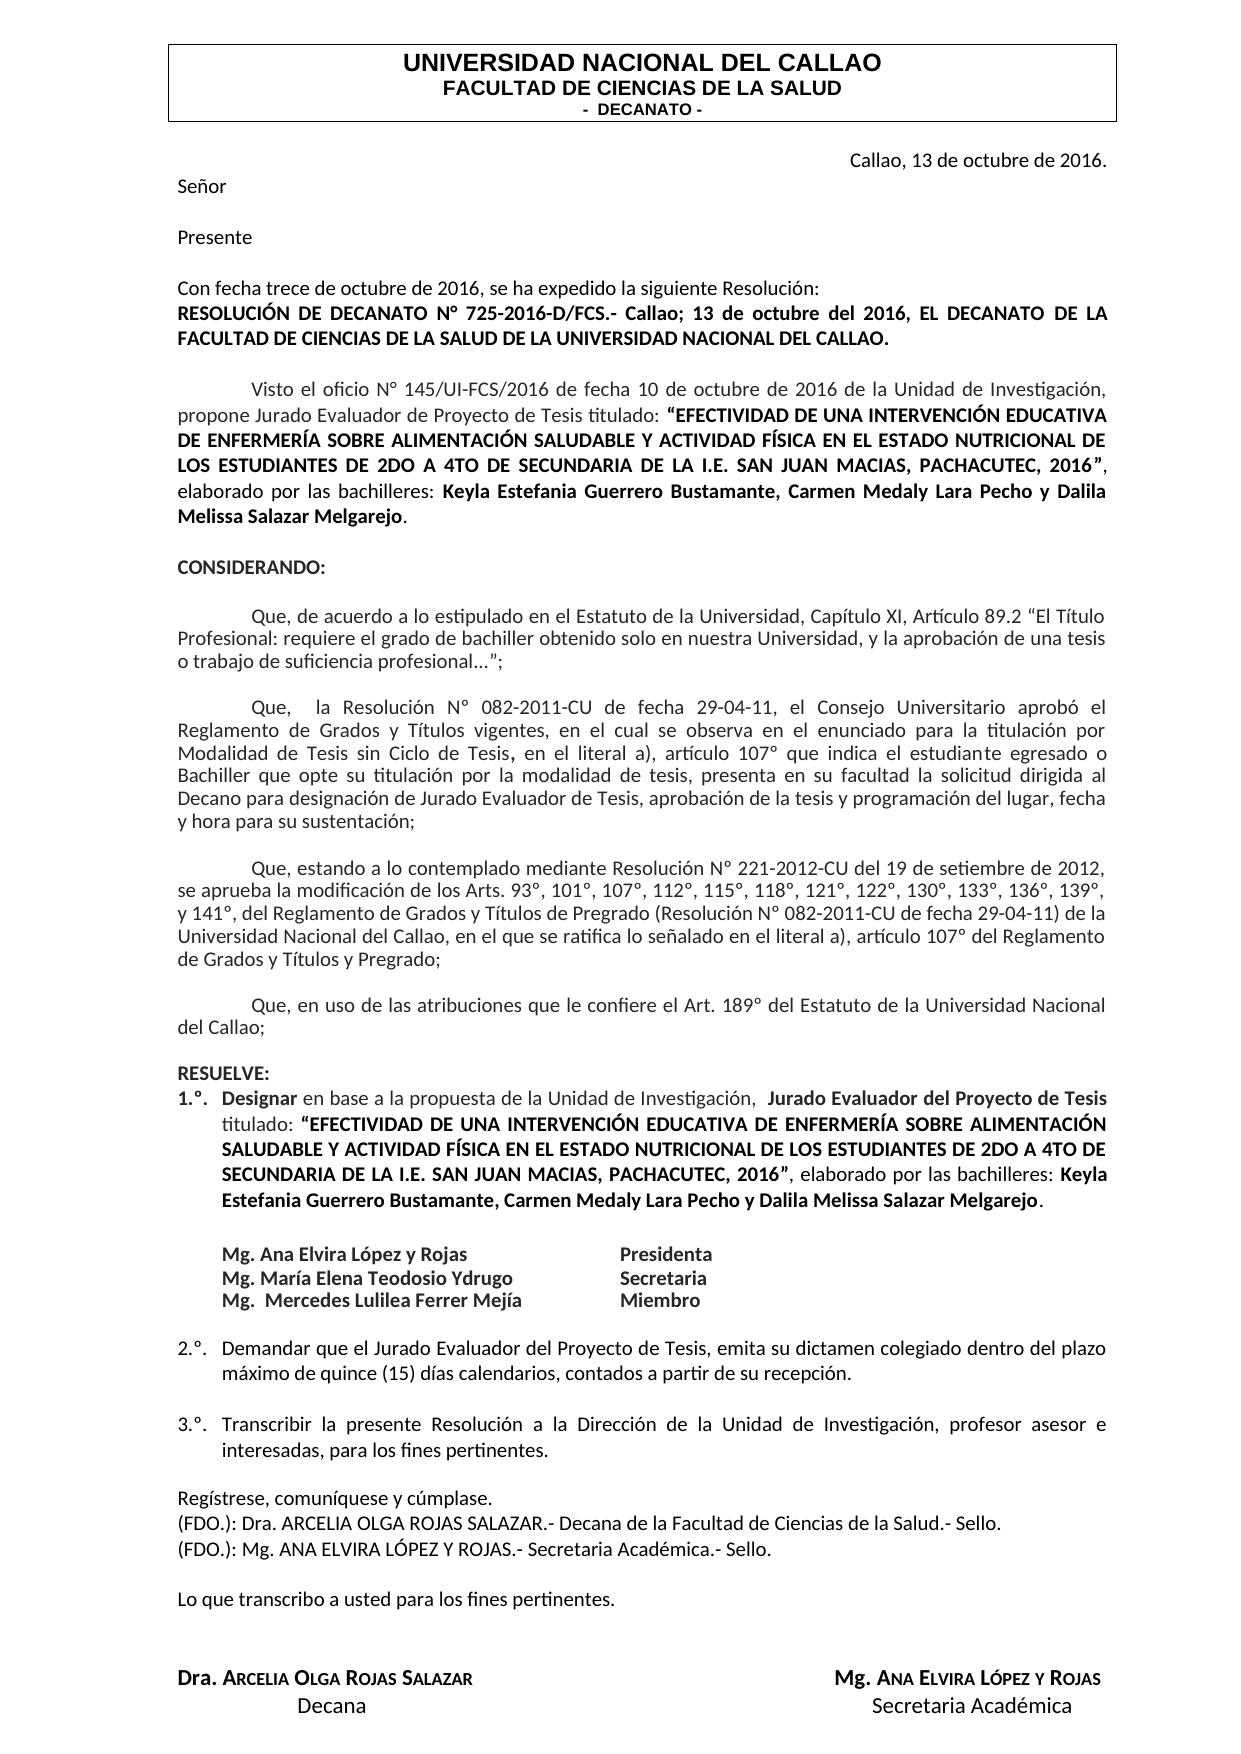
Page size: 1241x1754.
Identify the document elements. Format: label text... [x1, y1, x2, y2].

text Que, de acuerdo a lo estipulado en el Estatuto de la Universidad, Capítulo XI, Artículo 89.2 “El Título Profesional: requiere el grado de bachiller obtenido solo en nuestra Universidad, y la aprobación de una tesis o trabajo de suficiencia profesional...”; [177, 605, 1107, 674]
text CONSIDERANDO: [177, 554, 1107, 580]
text Señor [177, 173, 1107, 198]
text (FDO.): Dra. ARCELIA OLGA ROJAS SALAZAR.- Decana de la Facultad de Ciencias de la Salud.- Sello. [177, 1510, 1107, 1536]
list Designar en base a la propuesta de la Unidad de Investigación, Jurado Evaluador del Proyecto de Tesis titulado: “EFECTIVIDAD DE UNA INTERVENCIÓN EDUCATIVA DE ENFERMERÍA SOBRE ALIMENTACIÓN SALUDABLE Y ACTIVIDAD FÍSICA EN EL ESTADO NUTRICIONAL DE LOS ESTUDIANTES DE 2DO A 4TO DE SECUNDARIA DE LA I.E. SAN JUAN MACIAS, PACHACUTEC, 2016”, elaborado por las bachilleres: Keyla Estefania Guerrero Bustamante, Carmen Medaly Lara Pecho y Dalila Melissa Salazar Melgarejo. [177, 1085, 1107, 1212]
text Callao, 13 de octubre de 2016. [177, 148, 1107, 173]
list Mg. Mercedes Lulilea Ferrer Mejía Miembro [222, 1289, 1107, 1312]
text Visto el oficio N° 145/UI-FCS/2016 de fecha 10 de octubre de 2016 de la Unidad de Investigación, propone Jurado Evaluador de Proyecto de Tesis titulado: “EFECTIVIDAD DE UNA INTERVENCIÓN EDUCATIVA DE ENFERMERÍA SOBRE ALIMENTACIÓN SALUDABLE Y ACTIVIDAD FÍSICA EN EL ESTADO NUTRICIONAL DE LOS ESTUDIANTES DE 2DO A 4TO DE SECUNDARIA DE LA I.E. SAN JUAN MACIAS, PACHACUTEC, 2016”, elaborado por las bachilleres: Keyla Estefania Guerrero Bustamante, Carmen Medaly Lara Pecho y Dalila Melissa Salazar Melgarejo. [177, 376, 1107, 529]
list Mg. Ana Elvira López y Rojas Presidenta [222, 1241, 1107, 1267]
list Transcribir la presente Resolución a la Dirección de la Unidad de Investigación, profesor asesor e interesadas, para los fines pertinentes. [177, 1411, 1107, 1462]
text Decana Secretaria Académica [177, 1691, 1107, 1719]
text Que, en uso de las atribuciones que le confiere el Art. 189º del Estatuto de la Universidad Nacional del Callao; [177, 994, 1107, 1040]
text RESUELVE: [177, 1063, 1107, 1085]
text (FDO.): Mg. ANA ELVIRA LÓPEZ Y ROJAS.- Secretaria Académica.- Sello. [177, 1536, 1107, 1561]
text Regístrese, comuníquese y cúmplase. [177, 1485, 1107, 1510]
text Con fecha trece de octubre de 2016, se ha expedido la siguiente Resolución: [177, 275, 1107, 300]
text Dra. Arcelia Olga Rojas Salazar Mg. Ana Elvira López y Rojas [177, 1663, 1107, 1691]
list Mg. María Elena Teodosio Ydrugo Secretaria [222, 1267, 1107, 1289]
list Demandar que el Jurado Evaluador del Proyecto de Tesis, emita su dictamen colegiado dentro del plazo máximo de quince (15) días calendarios, contados a partir de su recepción. [177, 1335, 1107, 1386]
text Que, la Resolución Nº 082-2011-CU de fecha 29-04-11, el Consejo Universitario aprobó el Reglamento de Grados y Títulos vigentes, en el cual se observa en el enunciado para la titulación por Modalidad de Tesis sin Ciclo de Tesis, en el literal a), artículo 107º que indica el estudiante egresado o Bachiller que opte su titulación por la modalidad de tesis, presenta en su facultad la solicitud dirigida al Decano para designación de Jurado Evaluador de Tesis, aprobación de la tesis y programación del lugar, fecha y hora para su sustentación; [177, 697, 1107, 834]
text RESOLUCIÓN DE DECANATO N° 725-2016-D/FCS.- Callao; 13 de octubre del 2016, EL DECANATO de LA FACULTAD DE CIENCIAS DE LA SALUD DE LA UNIVERSIDAD NACIONAL DEL CALLAO. [177, 300, 1107, 351]
text Presente [177, 224, 1107, 249]
text Lo que transcribo a usted para los fines pertinentes. [177, 1587, 1107, 1612]
text Que, estando a lo contemplado mediante Resolución Nº 221-2012-CU del 19 de setiembre de 2012, se aprueba la modificación de los Arts. 93º, 101º, 107º, 112º, 115º, 118º, 121º, 122º, 130º, 133º, 136º, 139º, y 141º, del Reglamento de Grados y Títulos de Pregrado (Resolución Nº 082-2011-CU de fecha 29-04-11) de la Universidad Nacional del Callao, en el que se ratifica lo señalado en el literal a), artículo 107º del Reglamento de Grados y Títulos y Pregrado; [177, 857, 1107, 971]
